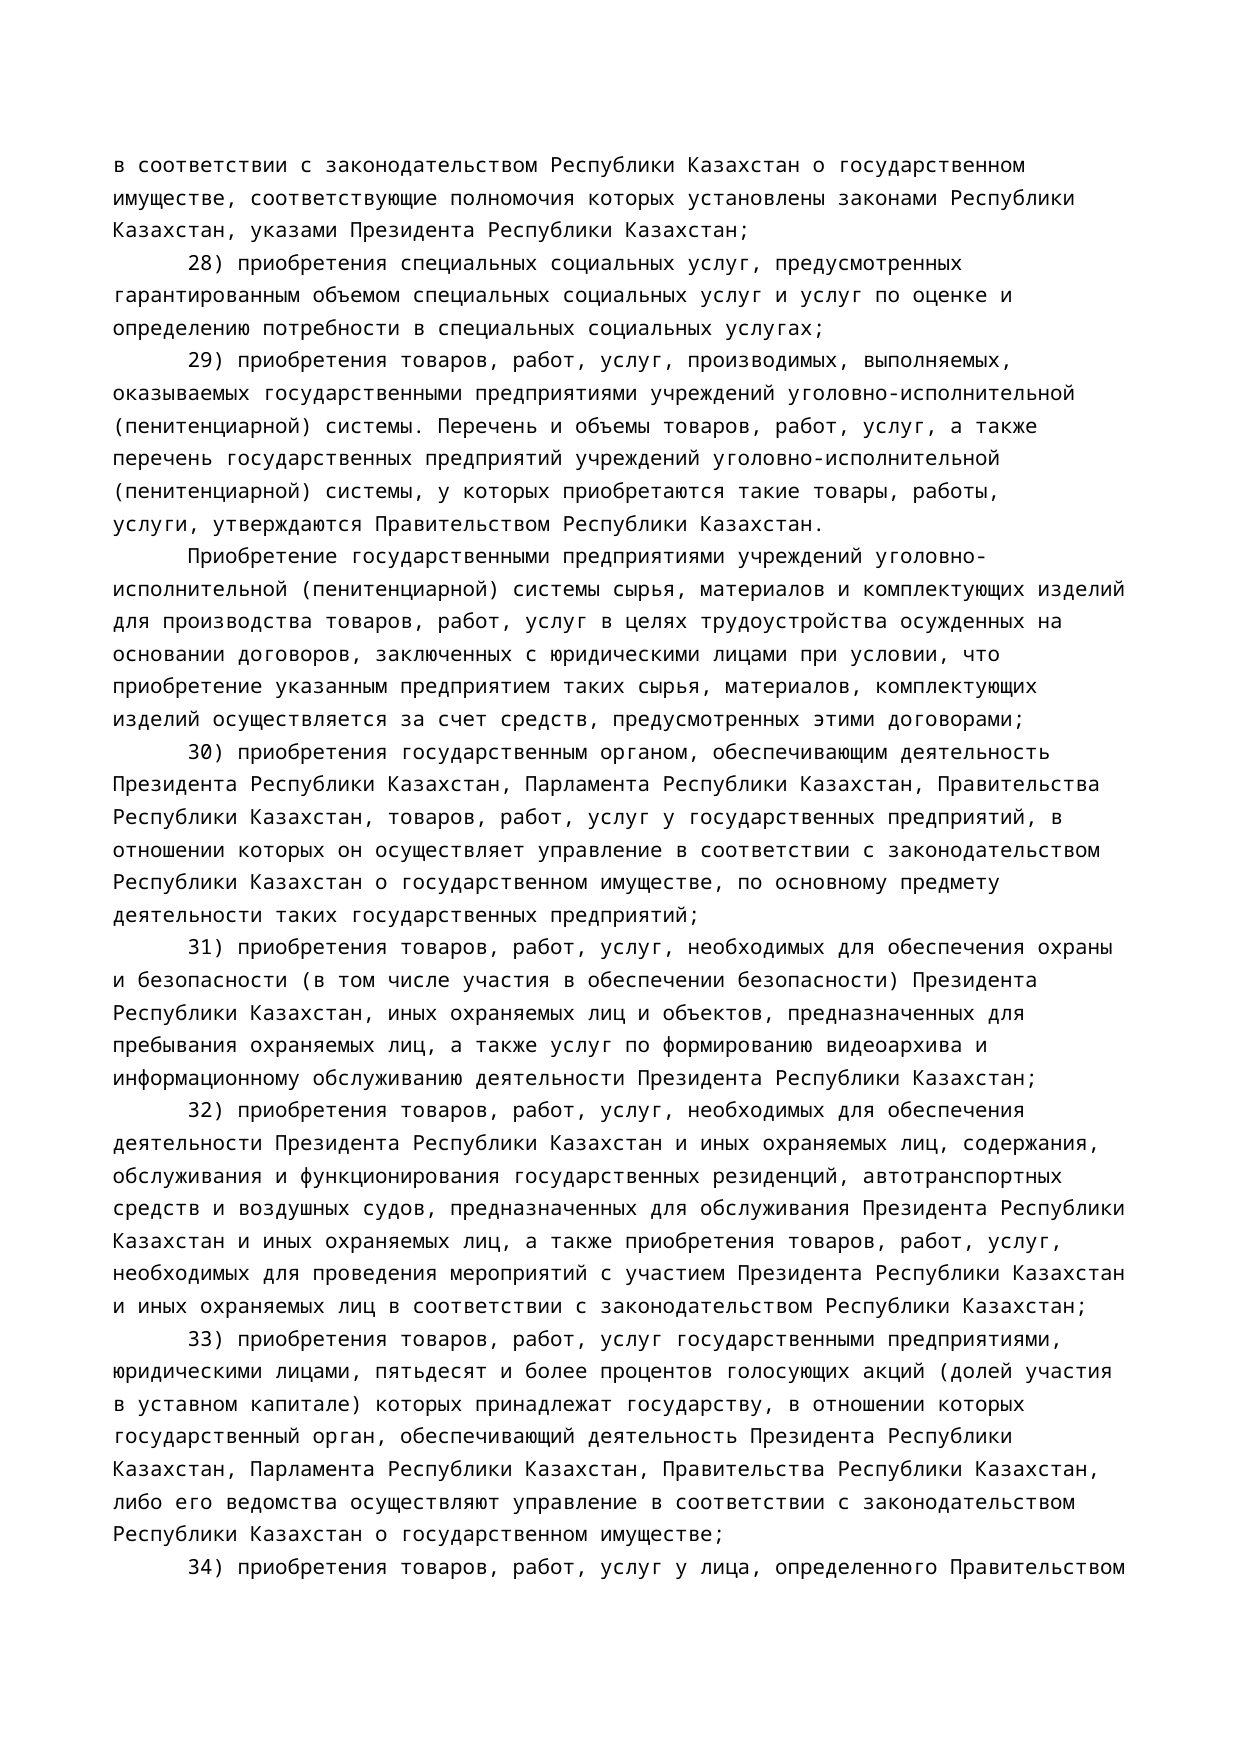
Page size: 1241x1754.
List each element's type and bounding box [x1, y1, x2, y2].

text [112, 150, 1128, 1580]
